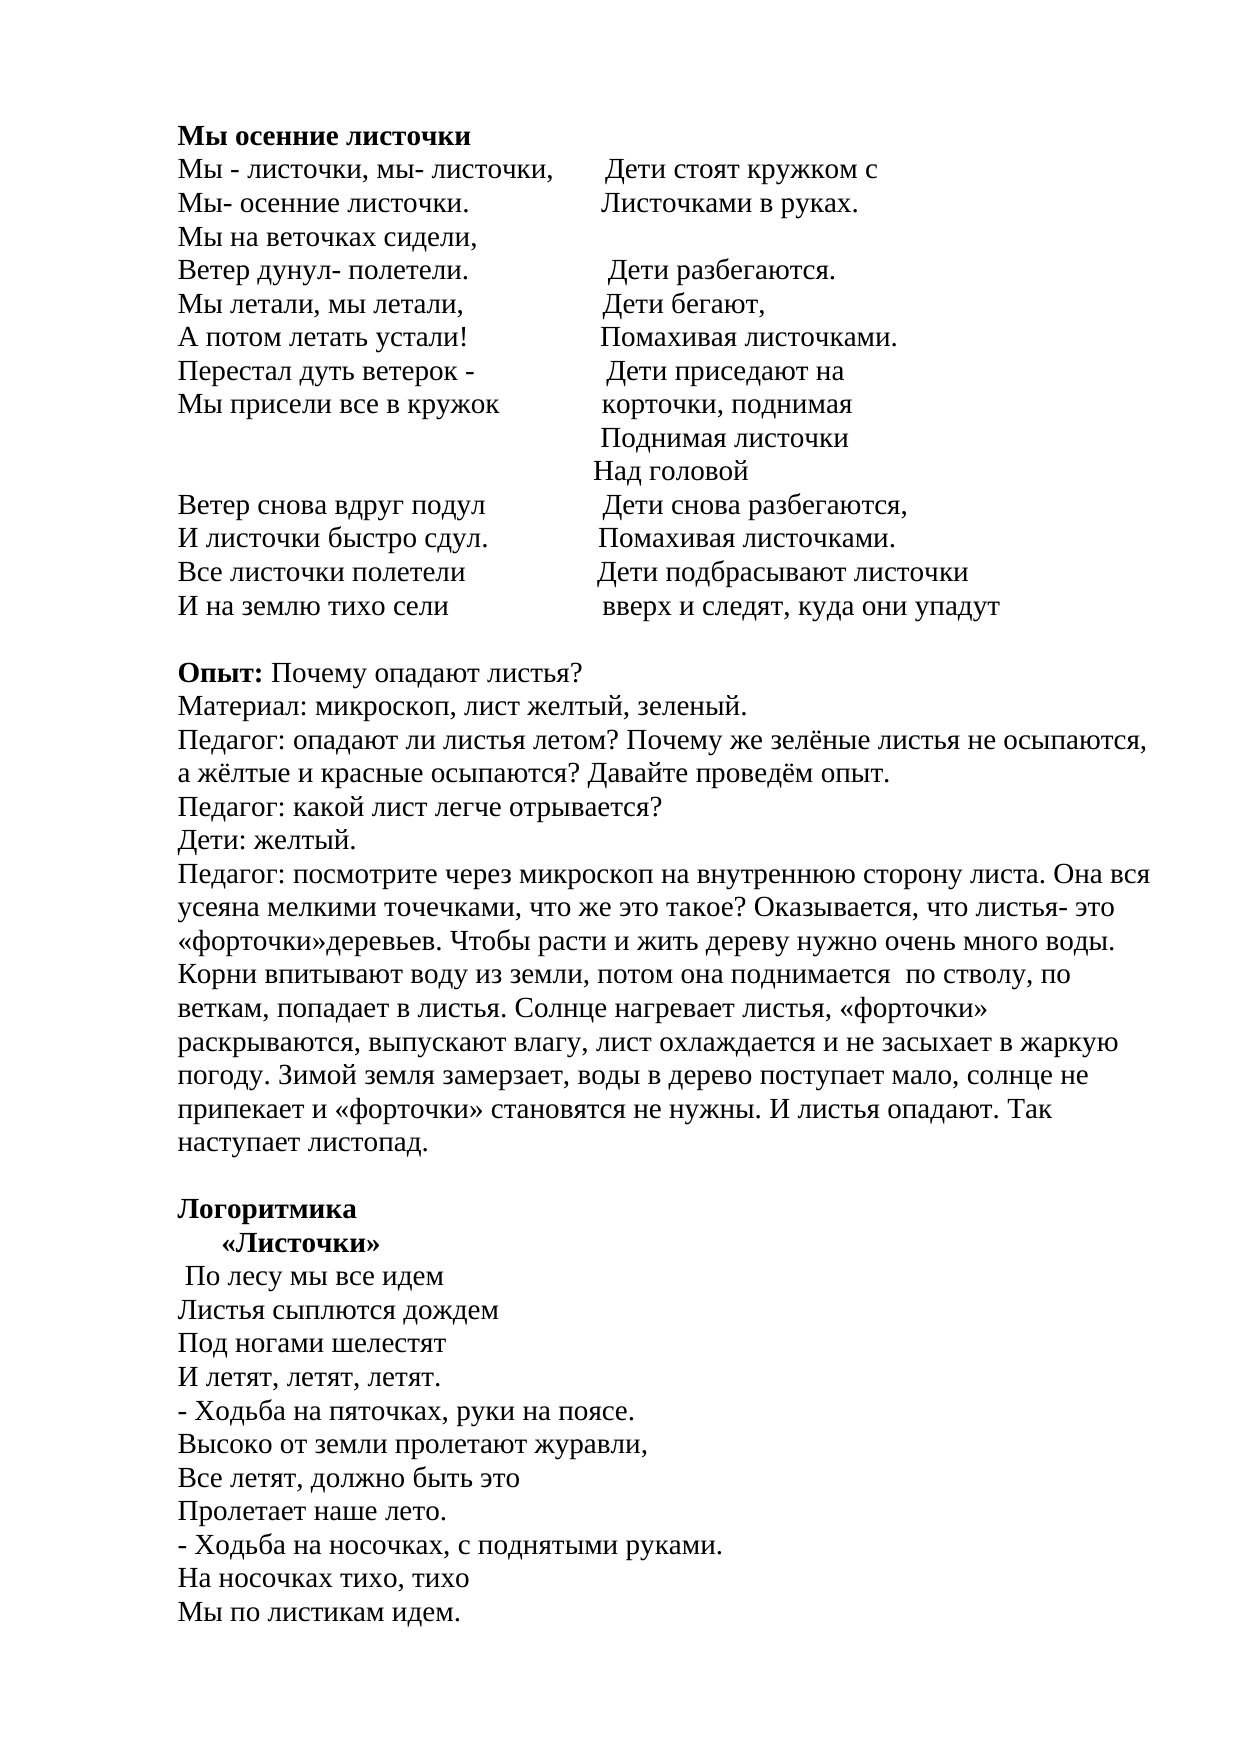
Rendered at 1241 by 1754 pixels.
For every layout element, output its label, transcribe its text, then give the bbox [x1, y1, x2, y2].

text По лесу мы все идем [177, 1258, 1152, 1292]
text Мы на веточках сидели, [177, 219, 1152, 252]
text Мы осенние листочки [177, 118, 1152, 152]
text Педагог: опадают ли листья летом? Почему же зелёные листья не осыпаются, а жёлтые и красные осыпаются? Давайте проведём опыт. [177, 722, 1152, 789]
text Все летят, должно быть это [177, 1460, 1152, 1493]
text Педагог: какой лист легче отрывается? [177, 789, 1152, 822]
text Опыт: Почему опадают листья? [177, 655, 1152, 688]
text Мы присели все в кружок корточки, поднимая [177, 386, 1152, 420]
text Мы- осенние листочки. Листочками в руках. [177, 185, 1152, 219]
text Перестал дуть ветерок - Дети приседают на [177, 353, 1152, 386]
text Пролетает наше лето. [177, 1493, 1152, 1527]
text Под ногами шелестят [177, 1326, 1152, 1359]
text Ветер снова вдруг подул Дети снова разбегаются, [177, 487, 1152, 521]
text Логоритмика [177, 1191, 1152, 1225]
text На носочках тихо, тихо [177, 1560, 1152, 1594]
text Мы - листочки, мы- листочки, Дети стоят кружком с [177, 152, 1152, 185]
text Ветер дунул- полетели. Дети разбегаются. [177, 252, 1152, 286]
text Все листочки полетели Дети подбрасывают листочки [177, 554, 1152, 588]
text «Листочки» [177, 1225, 1152, 1258]
text Листья сыплются дождем [177, 1292, 1152, 1326]
text И летят, летят, летят. [177, 1359, 1152, 1393]
text А потом летать устали! Помахивая листочками. [177, 319, 1152, 353]
text Дети: желтый. [177, 822, 1152, 856]
text Поднимая листочки [177, 420, 1152, 453]
text И листочки быстро сдул. Помахивая листочками. [177, 521, 1152, 554]
text Педагог: посмотрите через микроскоп на внутреннюю сторону листа. Она вся усеяна мелкими точечками, что же это такое? Оказывается, что листья- это «форточки»деревьев. Чтобы расти и жить дереву нужно очень много воды. Корни впитывают воду из земли, потом она поднимается по стволу, по веткам, попадает в листья. Солнце нагревает листья, «форточки» раскрываются, выпускают влагу, лист охлаждается и не засыхает в жаркую погоду. Зимой земля замерзает, воды в дерево поступает мало, солнце не припекает и «форточки» становятся не нужны. И листья опадают. Так наступает листопад. [177, 856, 1152, 1158]
text Мы по листикам идем. [177, 1594, 1152, 1627]
text - Ходьба на пяточках, руки на поясе. [177, 1393, 1152, 1426]
text Мы летали, мы летали, Дети бегают, [177, 286, 1152, 319]
text И на землю тихо сели вверх и следят, куда они упадут [177, 588, 1152, 621]
text - Ходьба на носочках, с поднятыми руками. [177, 1527, 1152, 1560]
text Материал: микроскоп, лист желтый, зеленый. [177, 688, 1152, 722]
text Высоко от земли пролетают журавли, [177, 1426, 1152, 1460]
text Над головой [177, 453, 1152, 487]
